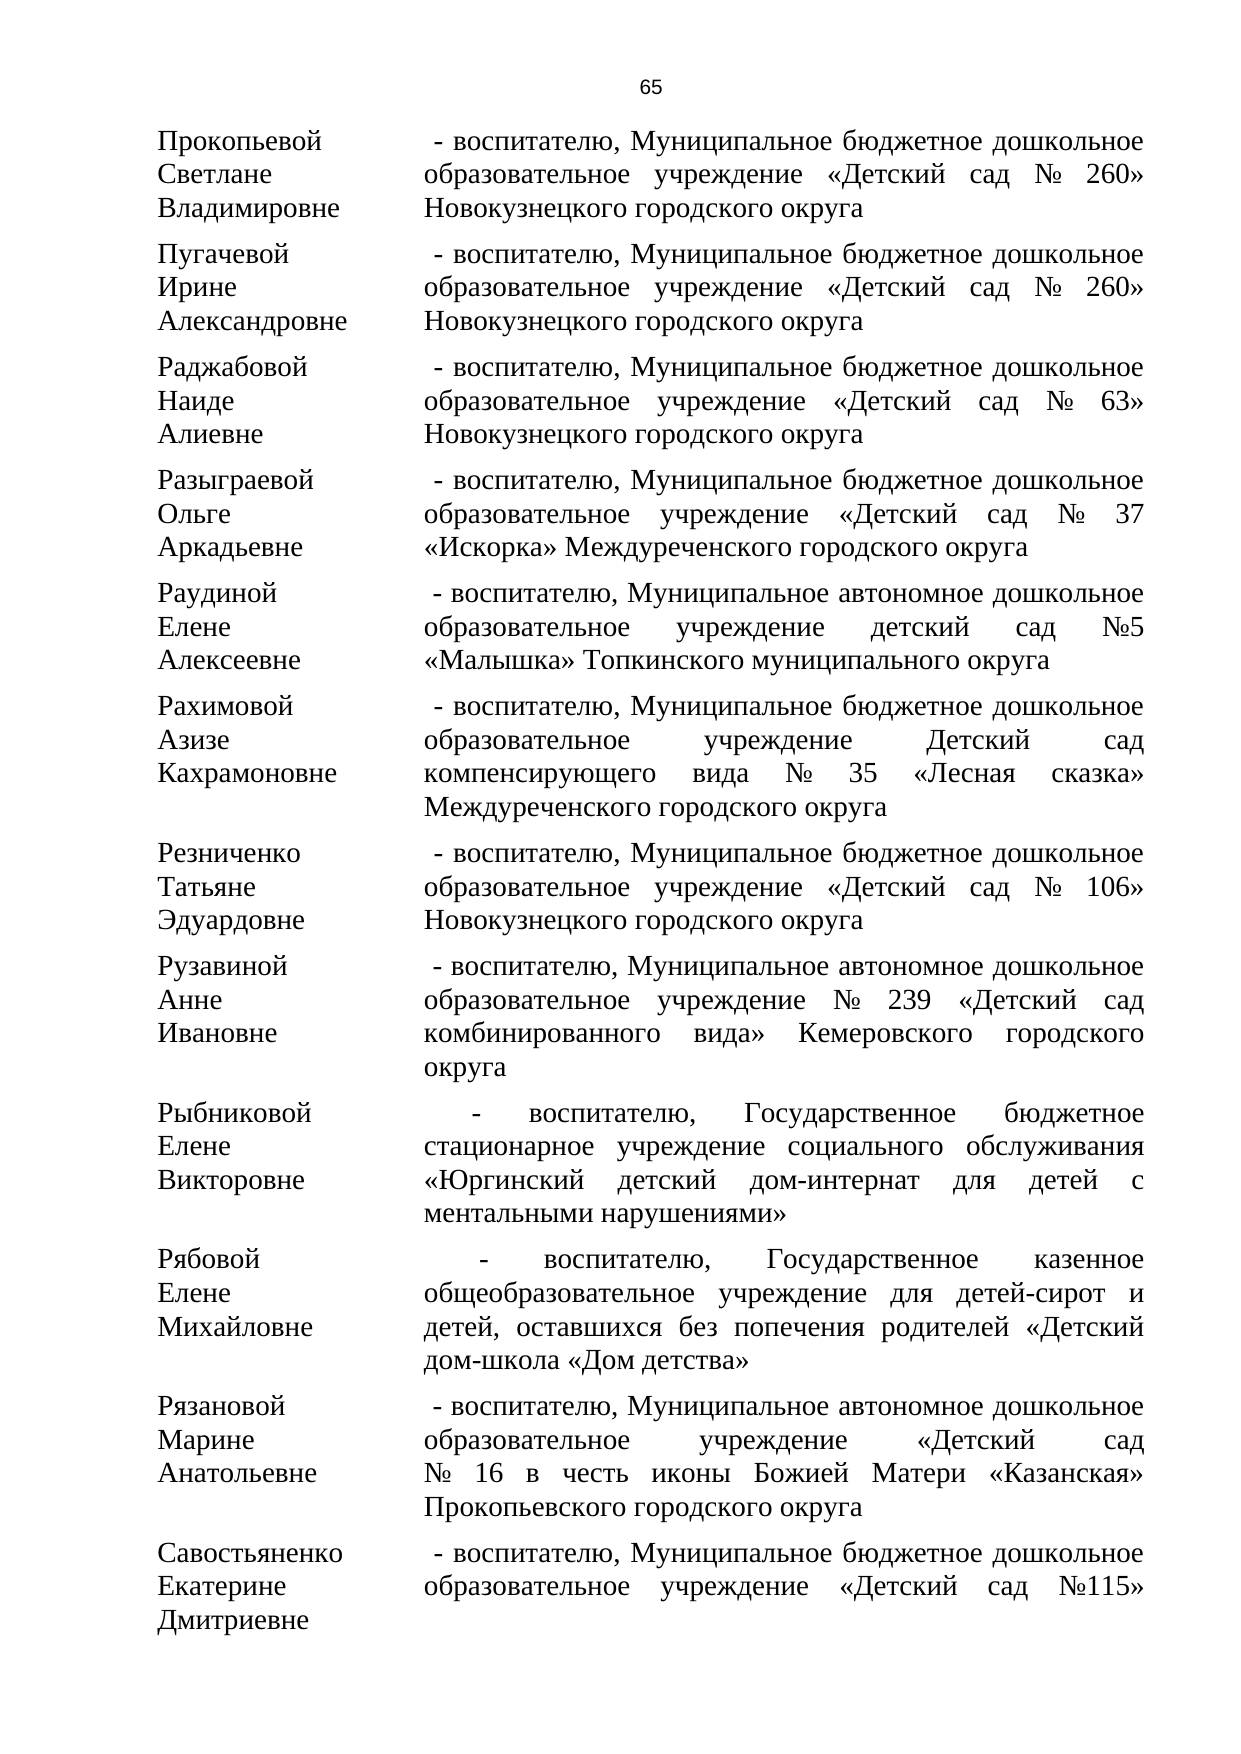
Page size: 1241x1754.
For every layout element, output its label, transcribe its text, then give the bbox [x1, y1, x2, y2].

table_cell - воспитателю, Государственное казенное общеобразовательное учреждение для детей-сирот и детей, оставшихся без попечения родителей «Детский дом-школа «Дом детства» [417, 1242, 1152, 1388]
table_cell - воспитателю, Муниципальное бюджетное дошкольное образовательное учреждение «Детский сад № 37 «Искорка» Междуреченского городского округа [417, 462, 1152, 575]
table_cell Раджабовой Наиде Алиевне [150, 349, 417, 462]
table_cell Рахимовой Азизе Кахрамоновне [150, 689, 417, 835]
table_cell Резниченко Татьяне Эдуардовне [150, 835, 417, 948]
table_cell Прокопьевой Светлане Владимировне [150, 123, 417, 236]
table_cell - воспитателю, Муниципальное бюджетное дошкольное образовательное учреждение «Детский сад № 63» Новокузнецкого городского округа [417, 349, 1152, 462]
table_cell Разыграевой Ольге Аркадьевне [150, 462, 417, 575]
table_cell - воспитателю, Муниципальное автономное дошкольное образовательное учреждение «Детский сад № 16 в честь иконы Божией Матери «Казанская» Прокопьевского городского округа [417, 1388, 1152, 1535]
table_cell - воспитателю, Муниципальное бюджетное дошкольное образовательное учреждение «Детский сад № 260» Новокузнецкого городского округа [417, 236, 1152, 349]
table_cell - воспитателю, Муниципальное бюджетное дошкольное образовательное учреждение «Детский сад № 106» Новокузнецкого городского округа [417, 835, 1152, 948]
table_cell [417, 1535, 1152, 1636]
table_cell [150, 1535, 417, 1636]
table_cell - воспитателю, Муниципальное бюджетное дошкольное образовательное учреждение «Детский сад № 260» Новокузнецкого городского округа [417, 123, 1152, 236]
table_cell - воспитателю, Муниципальное бюджетное дошкольное образовательное учреждение Детский сад компенсирующего вида № 35 «Лесная сказка» Междуреченского городского округа [417, 689, 1152, 835]
table_cell Рыбниковой Елене Викторовне [150, 1095, 417, 1242]
table_cell Рязановой Марине Анатольевне [150, 1388, 417, 1535]
table_cell - воспитателю, Государственное бюджетное стационарное учреждение социального обслуживания «Юргинский детский дом-интернат для детей с ментальными нарушениями» [417, 1095, 1152, 1242]
table_cell Рузавиной Анне Ивановне [150, 948, 417, 1095]
table_cell - воспитателю, Муниципальное автономное дошкольное образовательное учреждение детский сад №5 «Малышка» Топкинского муниципального округа [417, 575, 1152, 688]
table_cell Раудиной Елене Алексеевне [150, 575, 417, 688]
table_cell Рябовой Елене Михайловне [150, 1242, 417, 1388]
table_cell - воспитателю, Муниципальное автономное дошкольное образовательное учреждение № 239 «Детский сад комбинированного вида» Кемеровского городского округа [417, 948, 1152, 1095]
table_cell Пугачевой Ирине Александровне [150, 236, 417, 349]
